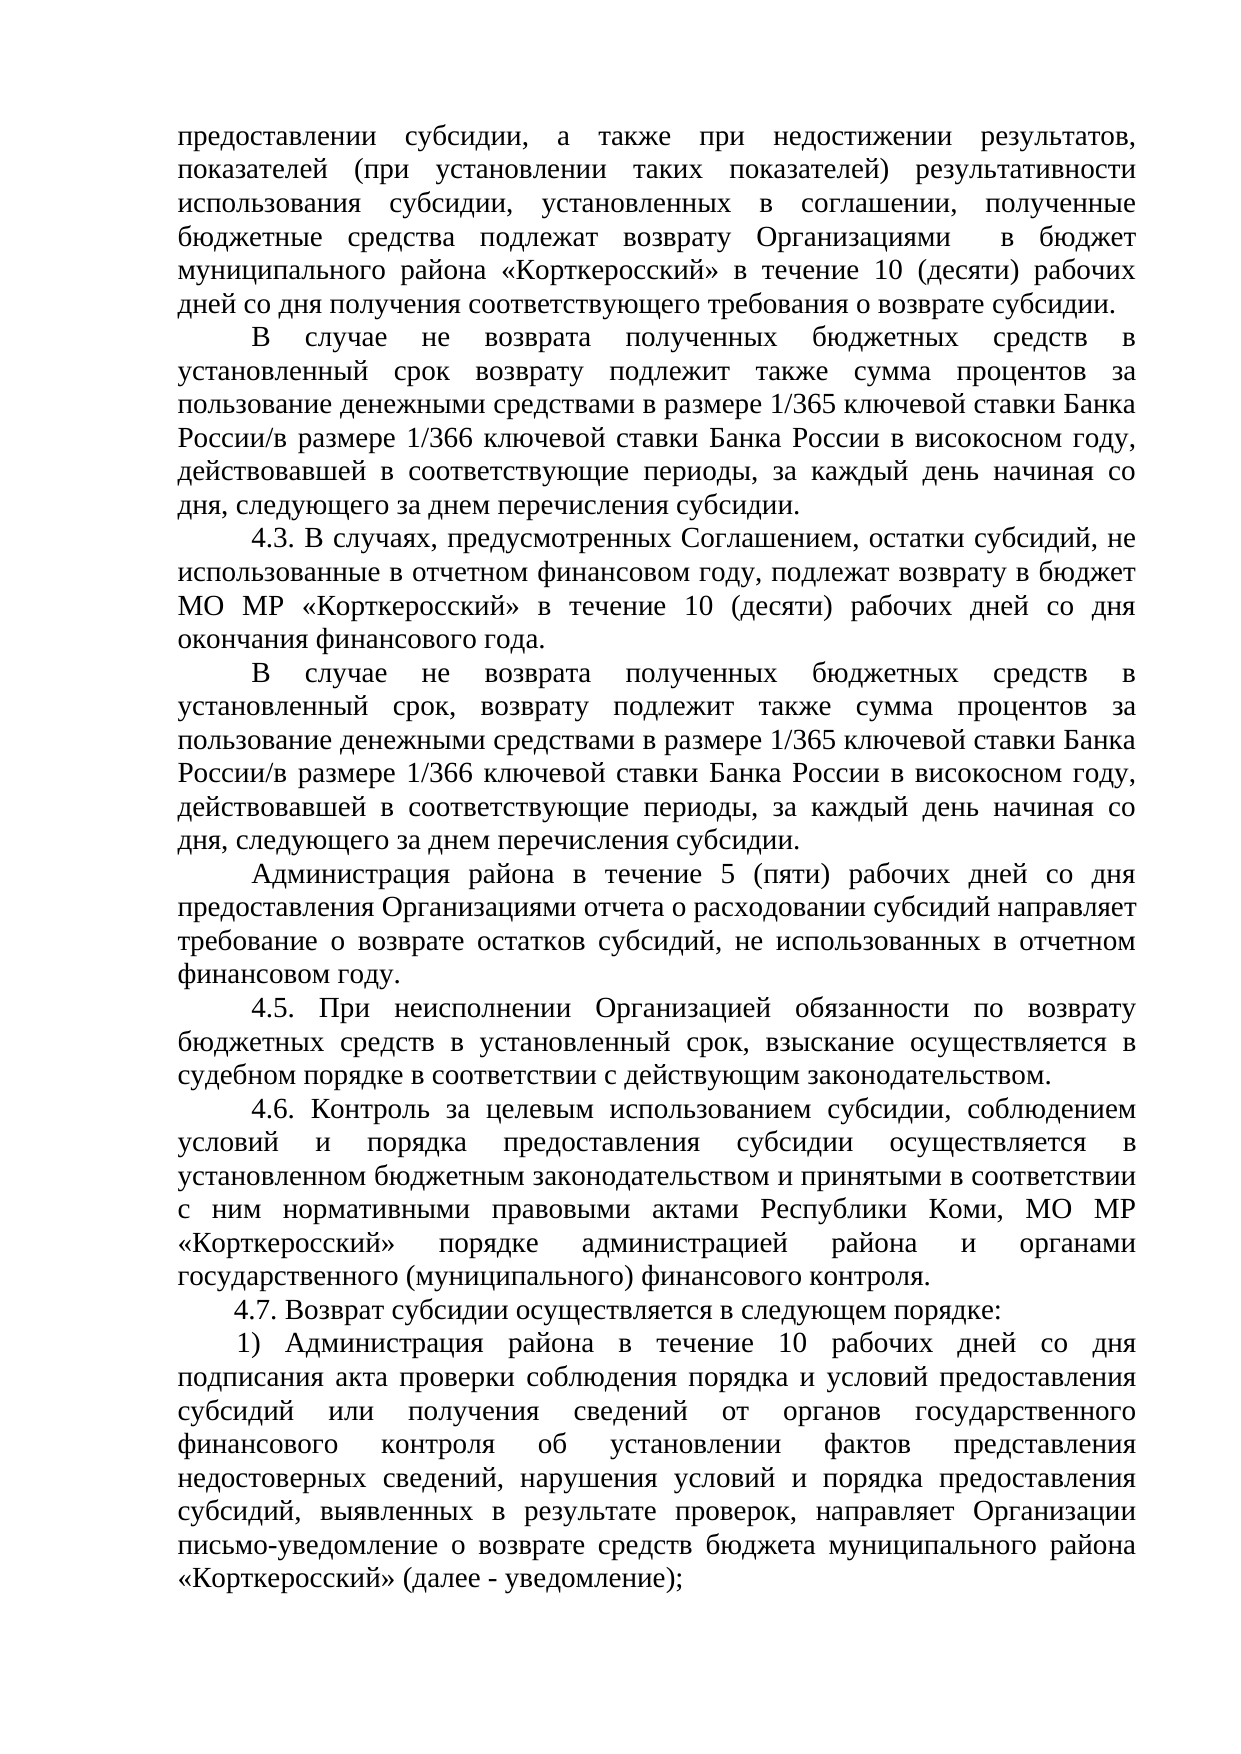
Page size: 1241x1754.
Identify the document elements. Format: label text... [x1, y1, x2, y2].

text В случае не возврата полученных бюджетных средств в установленный срок возврату подлежит также сумма процентов за пользование денежными средствами в размере 1/365 ключевой ставки Банка России/в размере 1/366 ключевой ставки Банка России в високосном году, действовавшей в соответствующие периоды, за каждый день начиная со дня, следующего за днем перечисления субсидии. [177, 319, 1137, 521]
text 4.5. При неисполнении Организацией обязанности по возврату бюджетных средств в установленный срок, взыскание осуществляется в судебном порядке в соответствии с действующим законодательством. [177, 990, 1137, 1091]
text 1) Администрация района в течение 10 рабочих дней со дня подписания акта проверки соблюдения порядка и условий предоставления субсидий или получения сведений от органов государственного финансового контроля об установлении фактов представления недостоверных сведений, нарушения условий и порядка предоставления субсидий, выявленных в результате проверок, направляет Организации письмо-уведомление о возврате средств бюджета муниципального района «Корткеросский» (далее - уведомление); [177, 1326, 1137, 1594]
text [177, 118, 1137, 319]
text В случае не возврата полученных бюджетных средств в установленный срок, возврату подлежит также сумма процентов за пользование денежными средствами в размере 1/365 ключевой ставки Банка России/в размере 1/366 ключевой ставки Банка России в високосном году, действовавшей в соответствующие периоды, за каждый день начиная со дня, следующего за днем перечисления субсидии. [177, 655, 1137, 856]
text 4.7. Возврат субсидии осуществляется в следующем порядке: [177, 1292, 1137, 1326]
text 4.6. Контроль за целевым использованием субсидии, соблюдением условий и порядка предоставления субсидии осуществляется в установленном бюджетным законодательством и принятыми в соответствии с ним нормативными правовыми актами Республики Коми, МО МР «Корткеросский» порядке администрацией района и органами государственного (муниципального) финансового контроля. [177, 1091, 1137, 1292]
text Администрация района в течение 5 (пяти) рабочих дней со дня предоставления Организациями отчета о расходовании субсидий направляет требование о возврате остатков субсидий, не использованных в отчетном финансовом году. [177, 856, 1137, 990]
text 4.3. В случаях, предусмотренных Соглашением, остатки субсидий, не использованные в отчетном финансовом году, подлежат возврату в бюджет МО МР «Корткеросский» в течение 10 (десяти) рабочих дней со дня окончания финансового года. [177, 521, 1137, 655]
